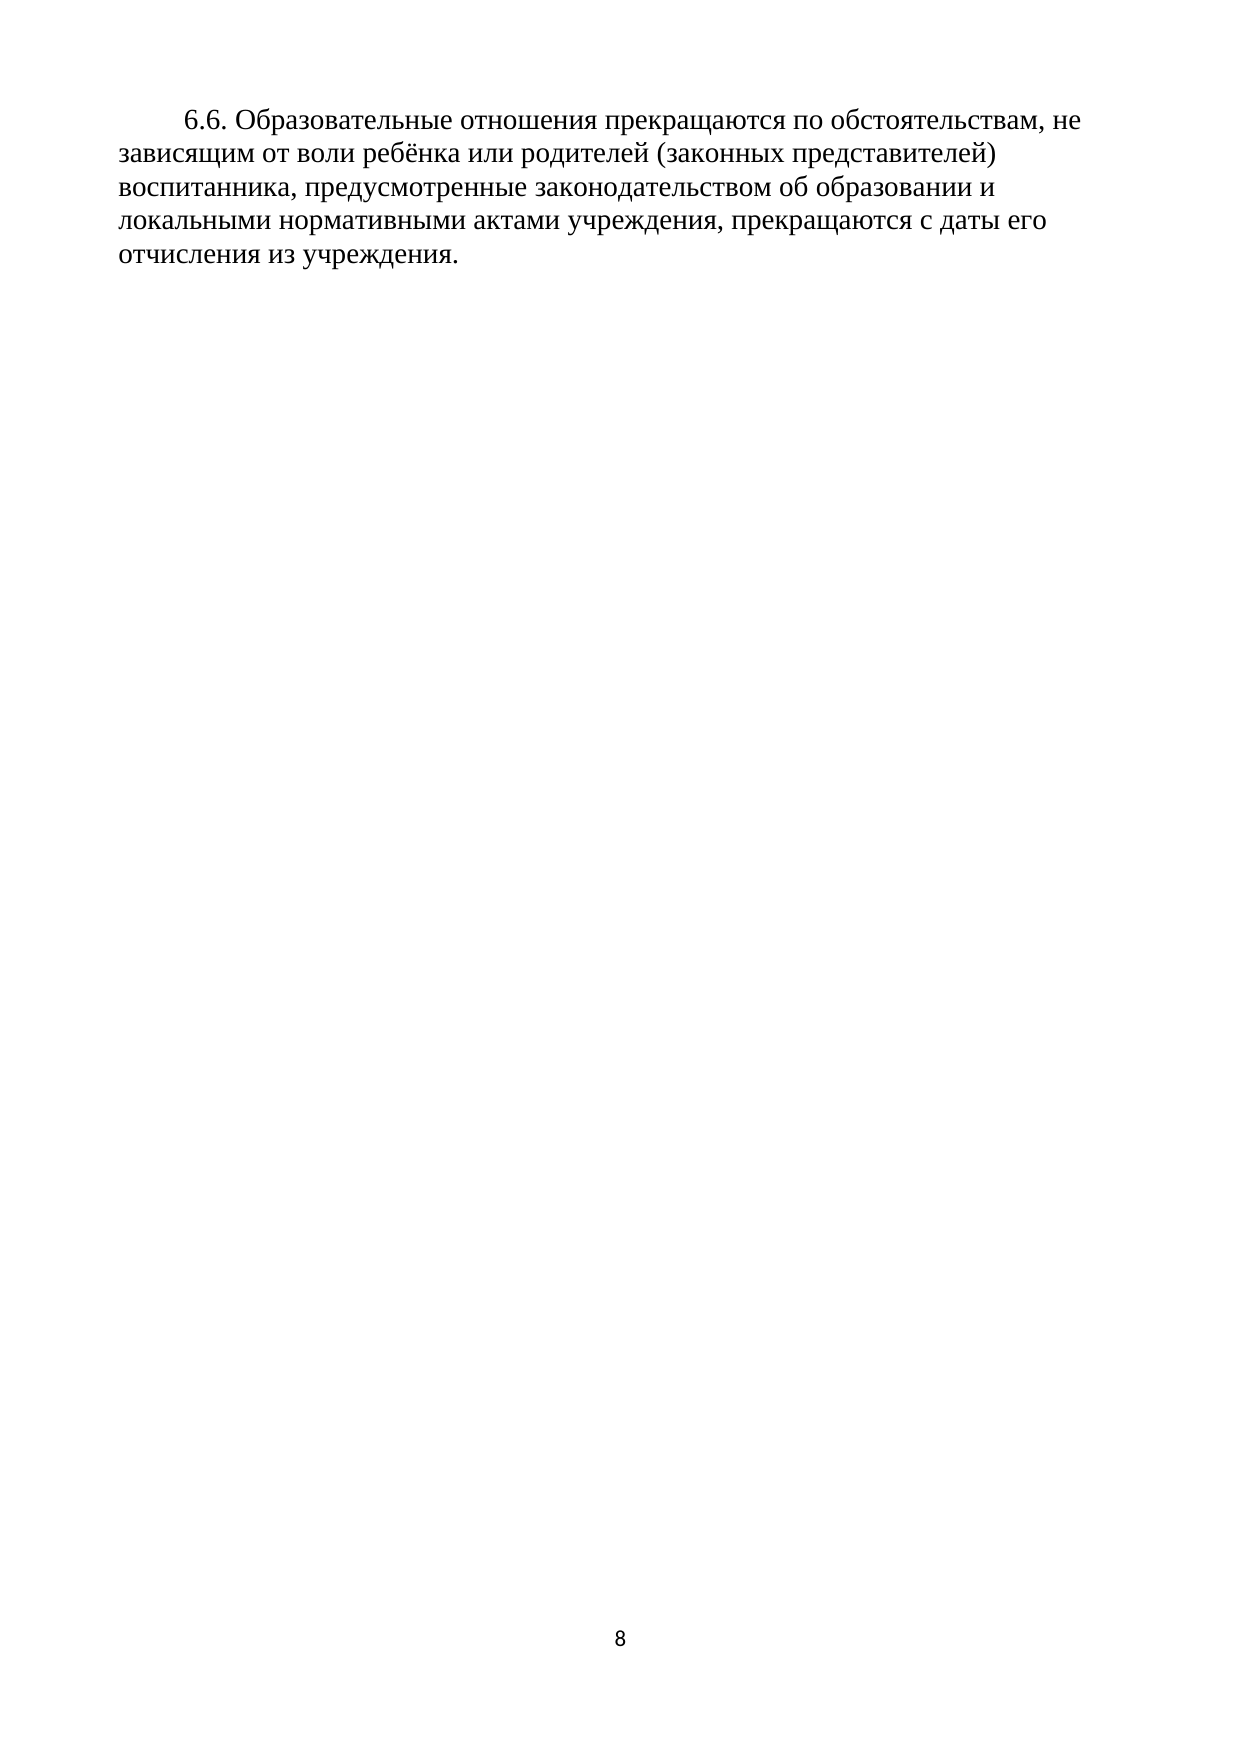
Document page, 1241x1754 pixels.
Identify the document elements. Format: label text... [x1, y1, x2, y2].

text 6.6. Образовательные отношения прекращаются по обстоятельствам, не зависящим от воли ребёнка или родителей (законных представителей) воспитанника, предусмотренные законодательством об образовании и локальными нормативными актами учреждения, прекращаются с даты его отчисления из учреждения. [118, 102, 1122, 269]
